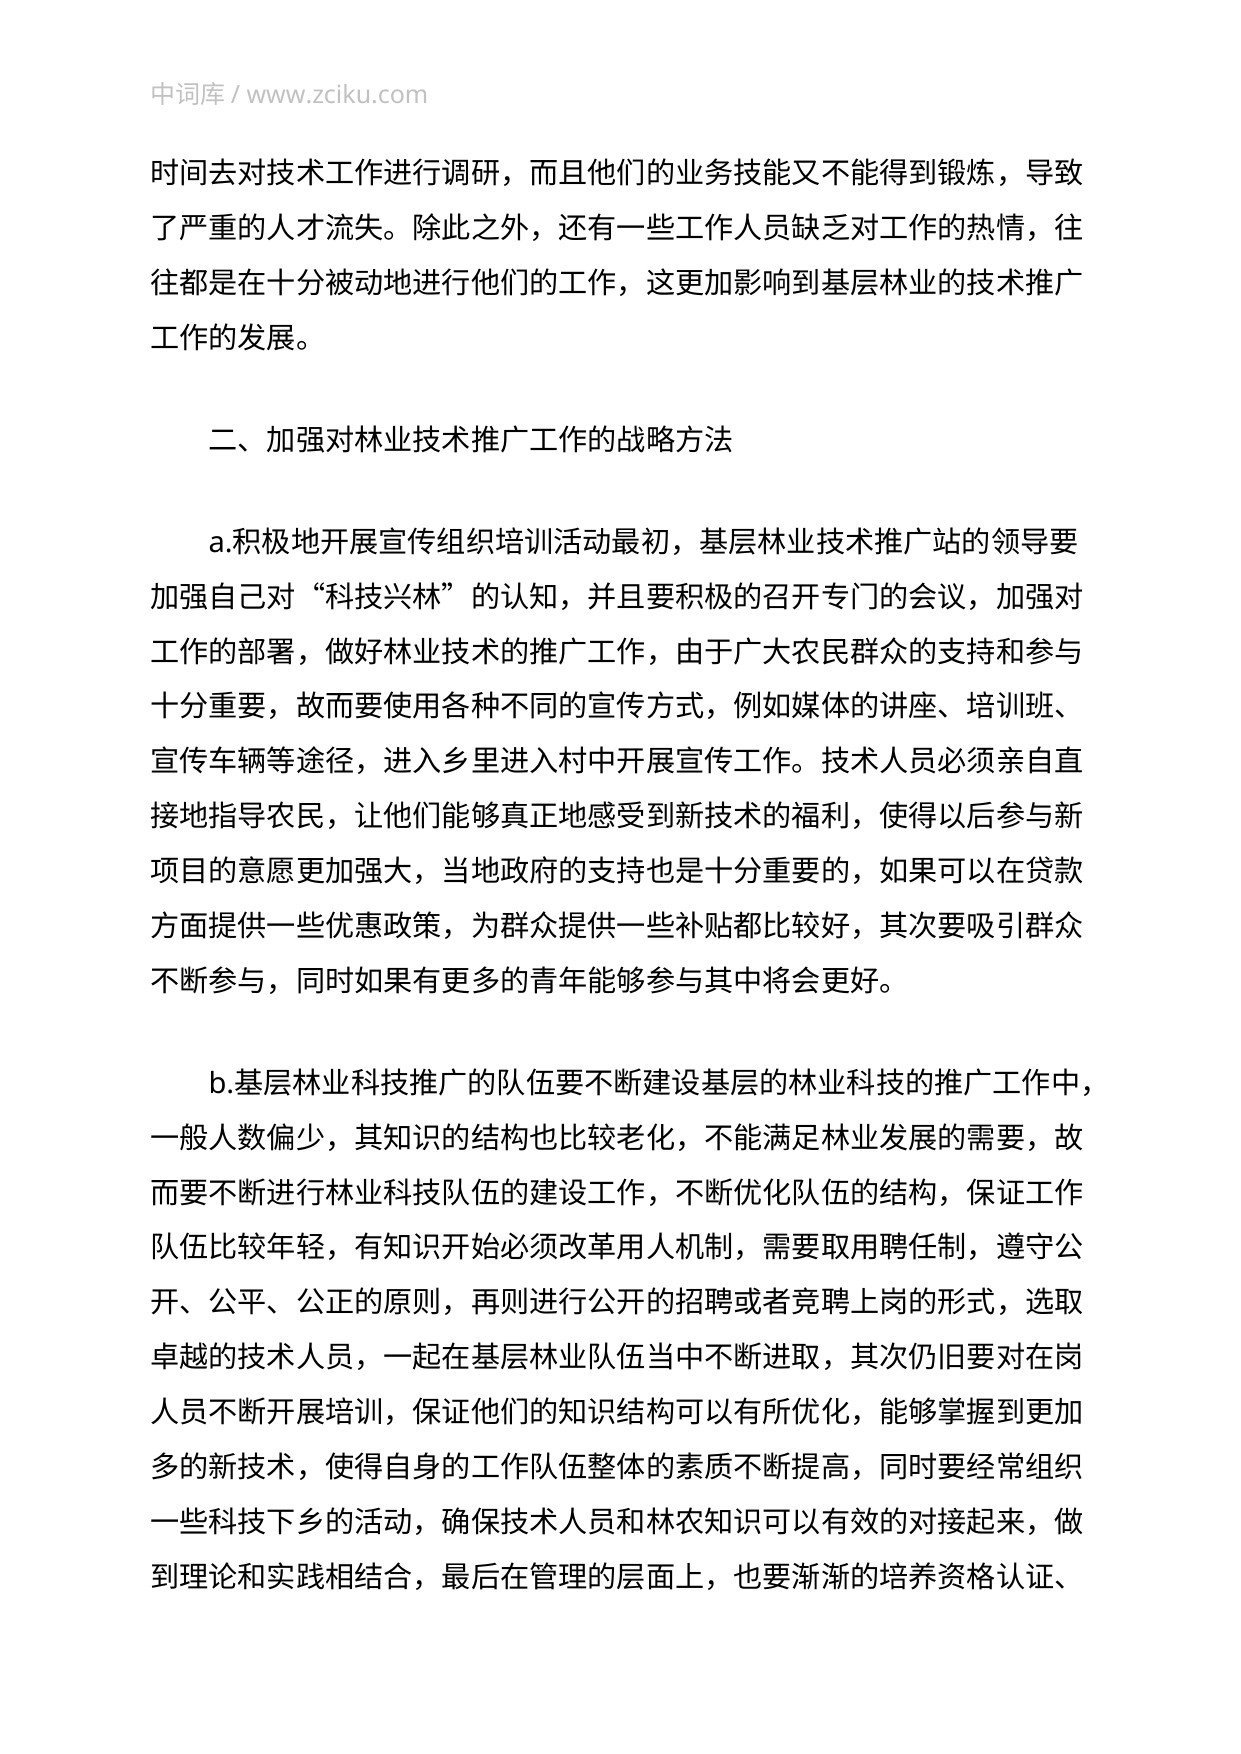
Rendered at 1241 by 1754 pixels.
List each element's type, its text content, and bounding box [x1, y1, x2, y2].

text a.积极地开展宣传组织培训活动最初，基层林业技术推广站的领导要加强自己对“科技兴林”的认知，并且要积极的召开专门的会议，加强对工作的部署，做好林业技术的推广工作，由于广大农民群众的支持和参与十分重要，故而要使用各种不同的宣传方式，例如媒体的讲座、培训班、宣传车辆等途径，进入乡里进入村中开展宣传工作。技术人员必须亲自直接地指导农民，让他们能够真正地感受到新技术的福利，使得以后参与新项目的意愿更加强大，当地政府的支持也是十分重要的，如果可以在贷款方面提供一些优惠政策，为群众提供一些补贴都比较好，其次要吸引群众不断参与，同时如果有更多的青年能够参与其中将会更好。 [150, 518, 1090, 1000]
text 二、加强对林业技术推广工作的战略方法 [150, 416, 1090, 459]
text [150, 1059, 1090, 1596]
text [150, 150, 1090, 357]
